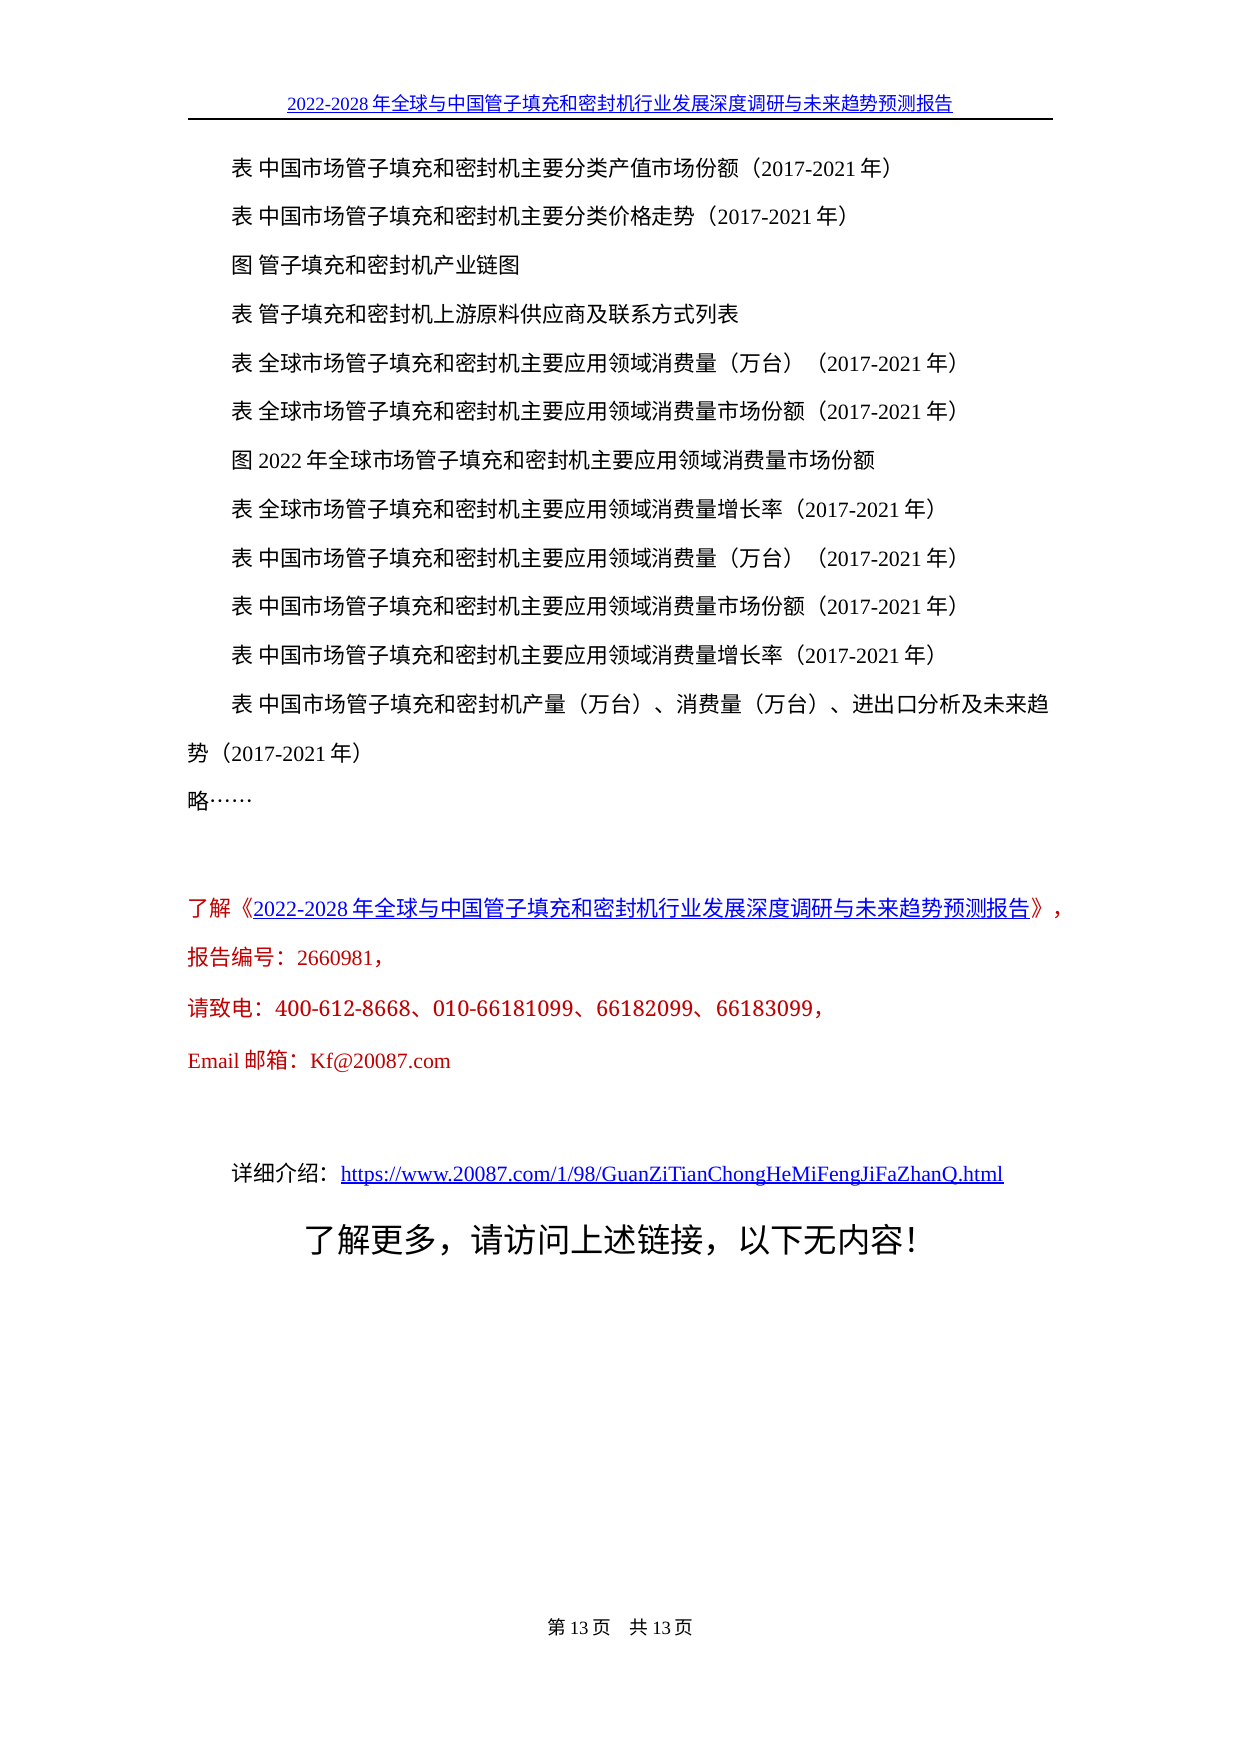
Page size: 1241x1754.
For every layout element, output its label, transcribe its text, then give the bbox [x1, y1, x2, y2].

text Email邮箱：Kf@20087.com [187, 1042, 1053, 1075]
text 了解《2022-2028年全球与中国管子填充和密封机行业发展深度调研与未来趋势预测报告》，报告编号：2660981， [187, 890, 1053, 972]
text 详细介绍：https://www.20087.com/1/98/GuanZiTianChongHeMiFengJiFaZhanQ.html [187, 1155, 1053, 1188]
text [187, 150, 1053, 816]
text 请致电：400-612-8668、010-66181099、66182099、66183099， [187, 991, 1053, 1023]
title 了解更多，请访问上述链接，以下无内容！ [187, 1205, 1053, 1270]
